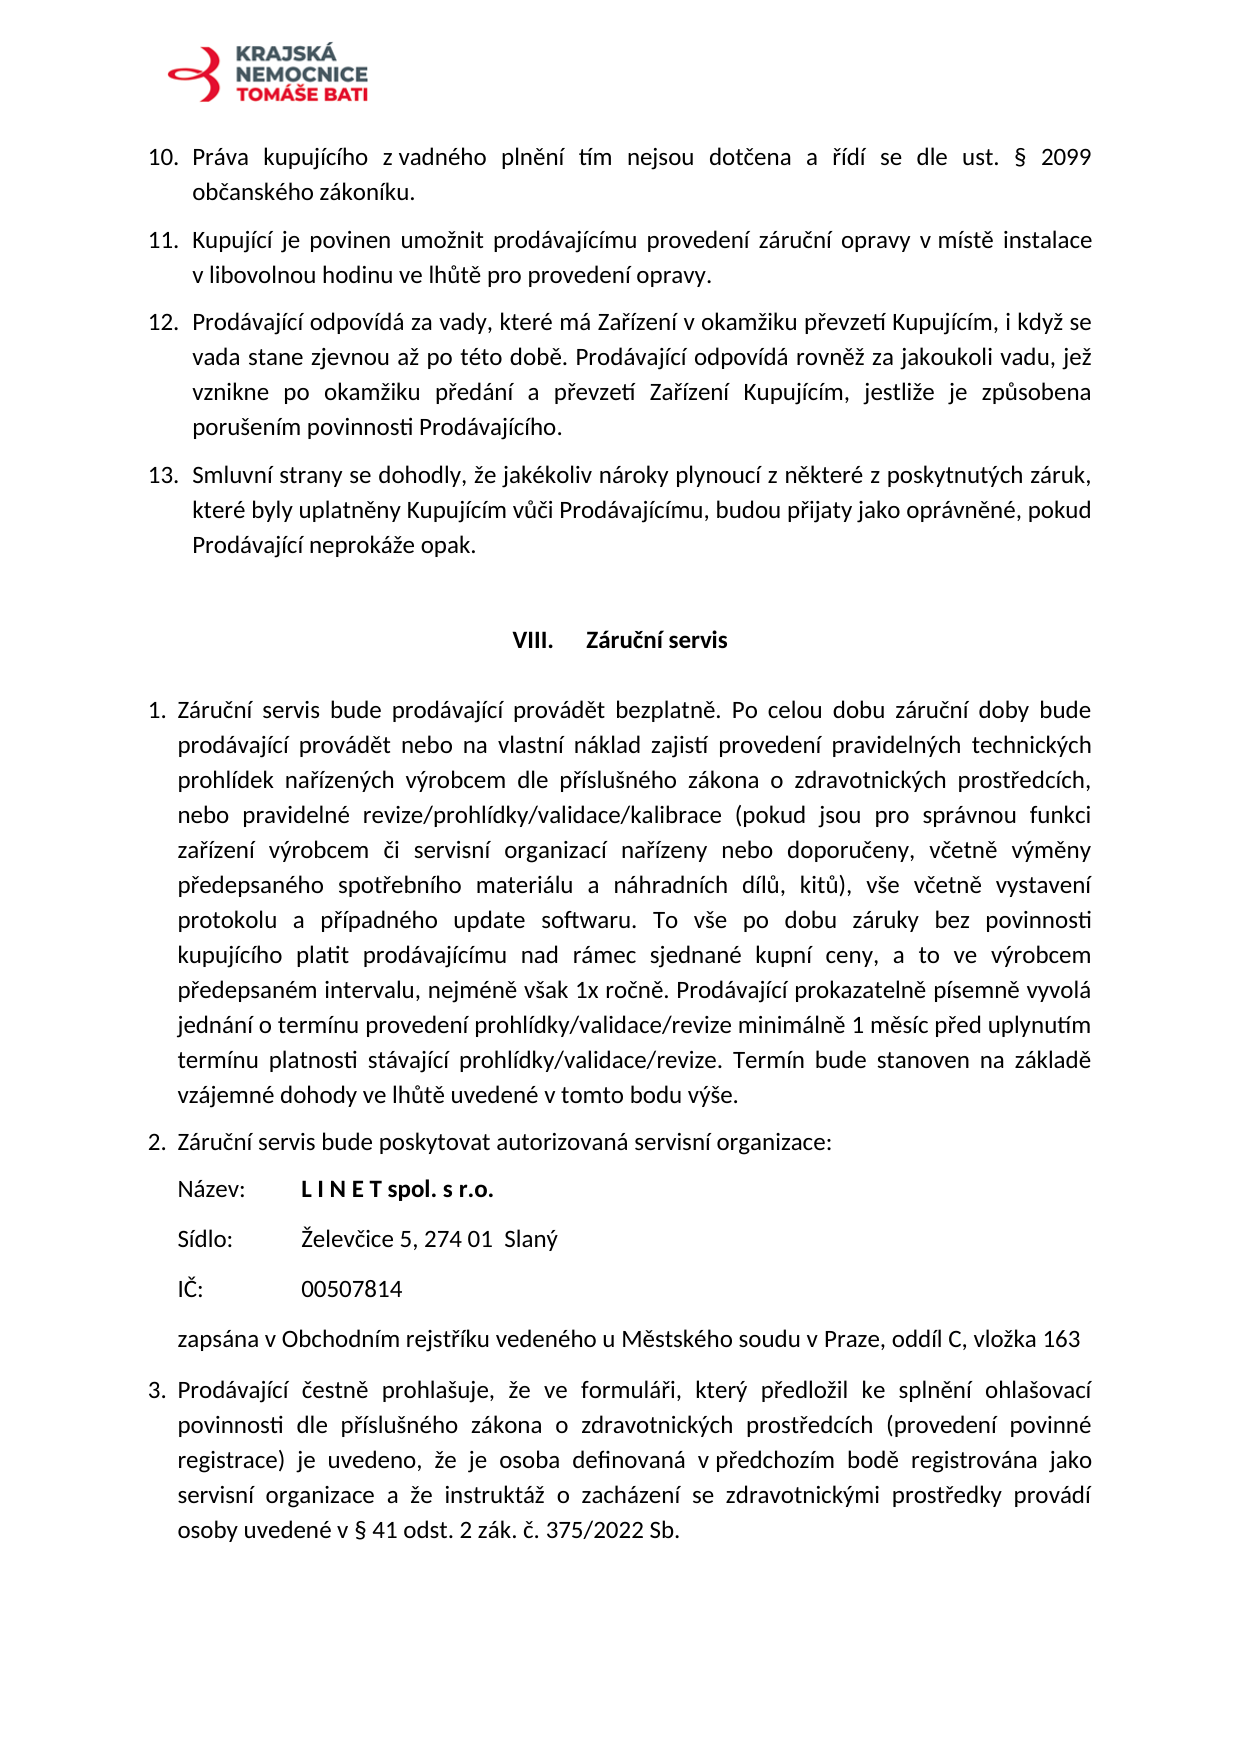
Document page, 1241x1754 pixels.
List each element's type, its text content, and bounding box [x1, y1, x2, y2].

list Smluvní strany se dohodly, že jakékoliv nároky plynoucí z některé z poskytnutých záruk, které byly uplatněny Kupujícím vůči Prodávajícímu, budou přijaty jako oprávněné, pokud Prodávající neprokáže opak. [148, 459, 1093, 559]
text Sídlo: Želevčice 5, 274 01 Slaný [148, 1224, 1122, 1253]
text IČ: 00507814 [148, 1274, 1122, 1303]
list Práva kupujícího z vadného plnění tím nejsou dotčena a řídí se dle ust. § 2099 občanského zákoníku. [148, 141, 1093, 207]
list Záruční servis bude prodávající provádět bezplatně. Po celou dobu záruční doby bude prodávající provádět nebo na vlastní náklad zajistí provedení pravidelných technických prohlídek nařízených výrobcem dle příslušného zákona o zdravotnických prostředcích, nebo pravidelné revize/prohlídky/validace/kalibrace (pokud jsou pro správnou funkci zařízení výrobcem či servisní organizací nařízeny nebo doporučeny, včetně výměny předepsaného spotřebního materiálu a náhradních dílů, kitů), vše včetně vystavení protokolu a případného update softwaru. To vše po dobu záruky bez povinnosti kupujícího platit prodávajícímu nad rámec sjednané kupní ceny, a to ve výrobcem předepsaném intervalu, nejméně však 1x ročně. Prodávající prokazatelně písemně vyvolá jednání o termínu provedení prohlídky/validace/revize minimálně 1 měsíc před uplynutím termínu platnosti stávající prohlídky/validace/revize. Termín bude stanoven na základě vzájemné dohody ve lhůtě uvedené v tomto bodu výše. [148, 694, 1093, 1109]
list Prodávající čestně prohlašuje, že ve formuláři, který předložil ke splnění ohlašovací povinnosti dle příslušného zákona o zdravotnických prostředcích (provedení povinné registrace) je uvedeno, že je osoba definovaná v předchozím bodě registrována jako servisní organizace a že instruktáž o zacházení se zdravotnickými prostředky provádí osoby uvedené v § 41 odst. 2 zák. č. 375/2022 Sb. [148, 1374, 1093, 1544]
text zapsána v Obchodním rejstříku vedeného u Městského soudu v Praze, oddíl C, vložka 163 [148, 1324, 1122, 1353]
list Prodávající odpovídá za vady, které má Zařízení v okamžiku převzetí Kupujícím, i když se vada stane zjevnou až po této době. Prodávající odpovídá rovněž za jakoukoli vadu, jež vznikne po okamžiku předání a převzetí Zařízení Kupujícím, jestliže je způsobena porušením povinnosti Prodávajícího. [148, 306, 1093, 442]
list Záruční servis bude poskytovat autorizovaná servisní organizace: [148, 1126, 1093, 1157]
picture [147, 29, 389, 117]
list Záruční servis [148, 624, 1093, 654]
text Název: L I N E T spol. s r.o. [148, 1174, 1122, 1203]
list Kupující je povinen umožnit prodávajícímu provedení záruční opravy v místě instalace v libovolnou hodinu ve lhůtě pro provedení opravy. [148, 224, 1093, 289]
